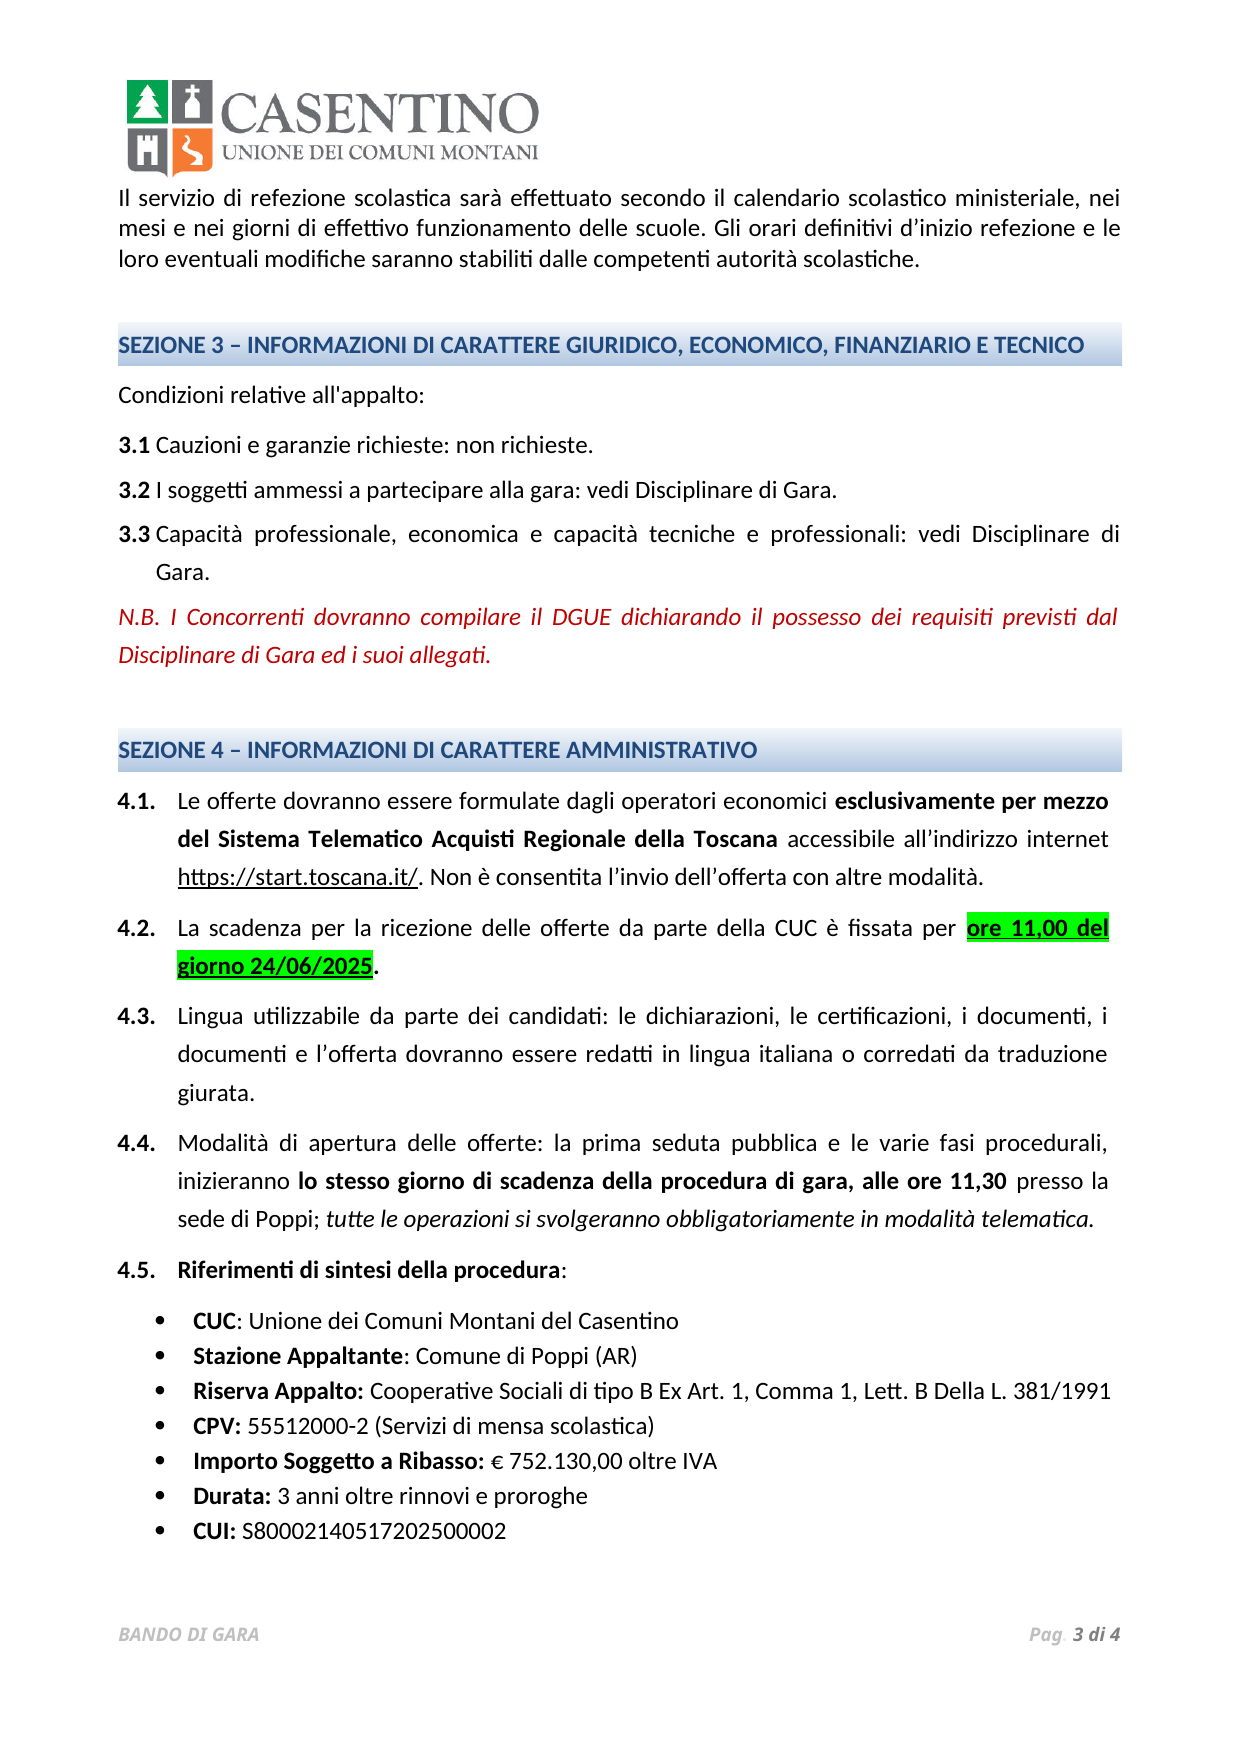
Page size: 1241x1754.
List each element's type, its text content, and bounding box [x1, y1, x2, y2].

list CUI: S80002140517202500002 [156, 1515, 1122, 1545]
list Durata: 3 anni oltre rinnovi e proroghe [156, 1480, 1122, 1510]
list Modalità di apertura delle offerte: la prima seduta pubblica e le varie fasi procedurali, inizieranno lo stesso giorno di scadenza della procedura di gara, alle ore 11,30 presso la sede di Poppi; tutte le operazioni si svolgeranno obbligatoriamente in modalità telematica. [117, 1127, 1109, 1234]
list Riferimenti di sintesi della procedura: [117, 1254, 1109, 1285]
list Importo Soggetto a Ribasso: € 752.130,00 oltre IVA [156, 1445, 1122, 1475]
text N.B. I Concorrenti dovranno compilare il DGUE dichiarando il possesso dei requisiti previsti dal Disciplinare di Gara ed i suoi allegati. [118, 601, 1122, 669]
picture [118, 73, 548, 182]
text Il servizio di refezione scolastica sarà effettuato secondo il calendario scolastico ministeriale, nei mesi e nei giorni di effettivo funzionamento delle scuole. Gli orari definitivi d’inizio refezione e le loro eventuali modifiche saranno stabiliti dalle competenti autorità scolastiche. [118, 182, 1122, 273]
list Lingua utilizzabile da parte dei candidati: le dichiarazioni, le certificazioni, i documenti, i documenti e l’offerta dovranno essere redatti in lingua italiana o corredati da traduzione giurata. [117, 1000, 1109, 1107]
list Capacità professionale, economica e capacità tecniche e professionali: vedi Disciplinare di Gara. [118, 518, 1122, 587]
list Cauzioni e garanzie richieste: non richieste. [118, 429, 1122, 460]
list CPV: 55512000-2 (Servizi di mensa scolastica) [156, 1410, 1122, 1440]
list I soggetti ammessi a partecipare alla gara: vedi Disciplinare di Gara. [118, 474, 1122, 504]
list Stazione Appaltante: Comune di Poppi (AR) [156, 1340, 1122, 1370]
list La scadenza per la ricezione delle offerte da parte della CUC è fissata per ore 11,00 del giorno 24/06/2025. [117, 912, 1109, 980]
list Le offerte dovranno essere formulate dagli operatori economici esclusivamente per mezzo del Sistema Telematico Acquisti Regionale della Toscana accessibile all’indirizzo internet https://start.toscana.it/. Non è consentita l’invio dell’offerta con altre modalità. [117, 785, 1109, 892]
list Riserva Appalto: Cooperative Sociali di tipo B Ex Art. 1, Comma 1, Lett. B Della L. 381/1991 [156, 1375, 1122, 1405]
list CUC: Unione dei Comuni Montani del Casentino [156, 1305, 1122, 1335]
text Condizioni relative all'appalto: [118, 379, 1122, 409]
